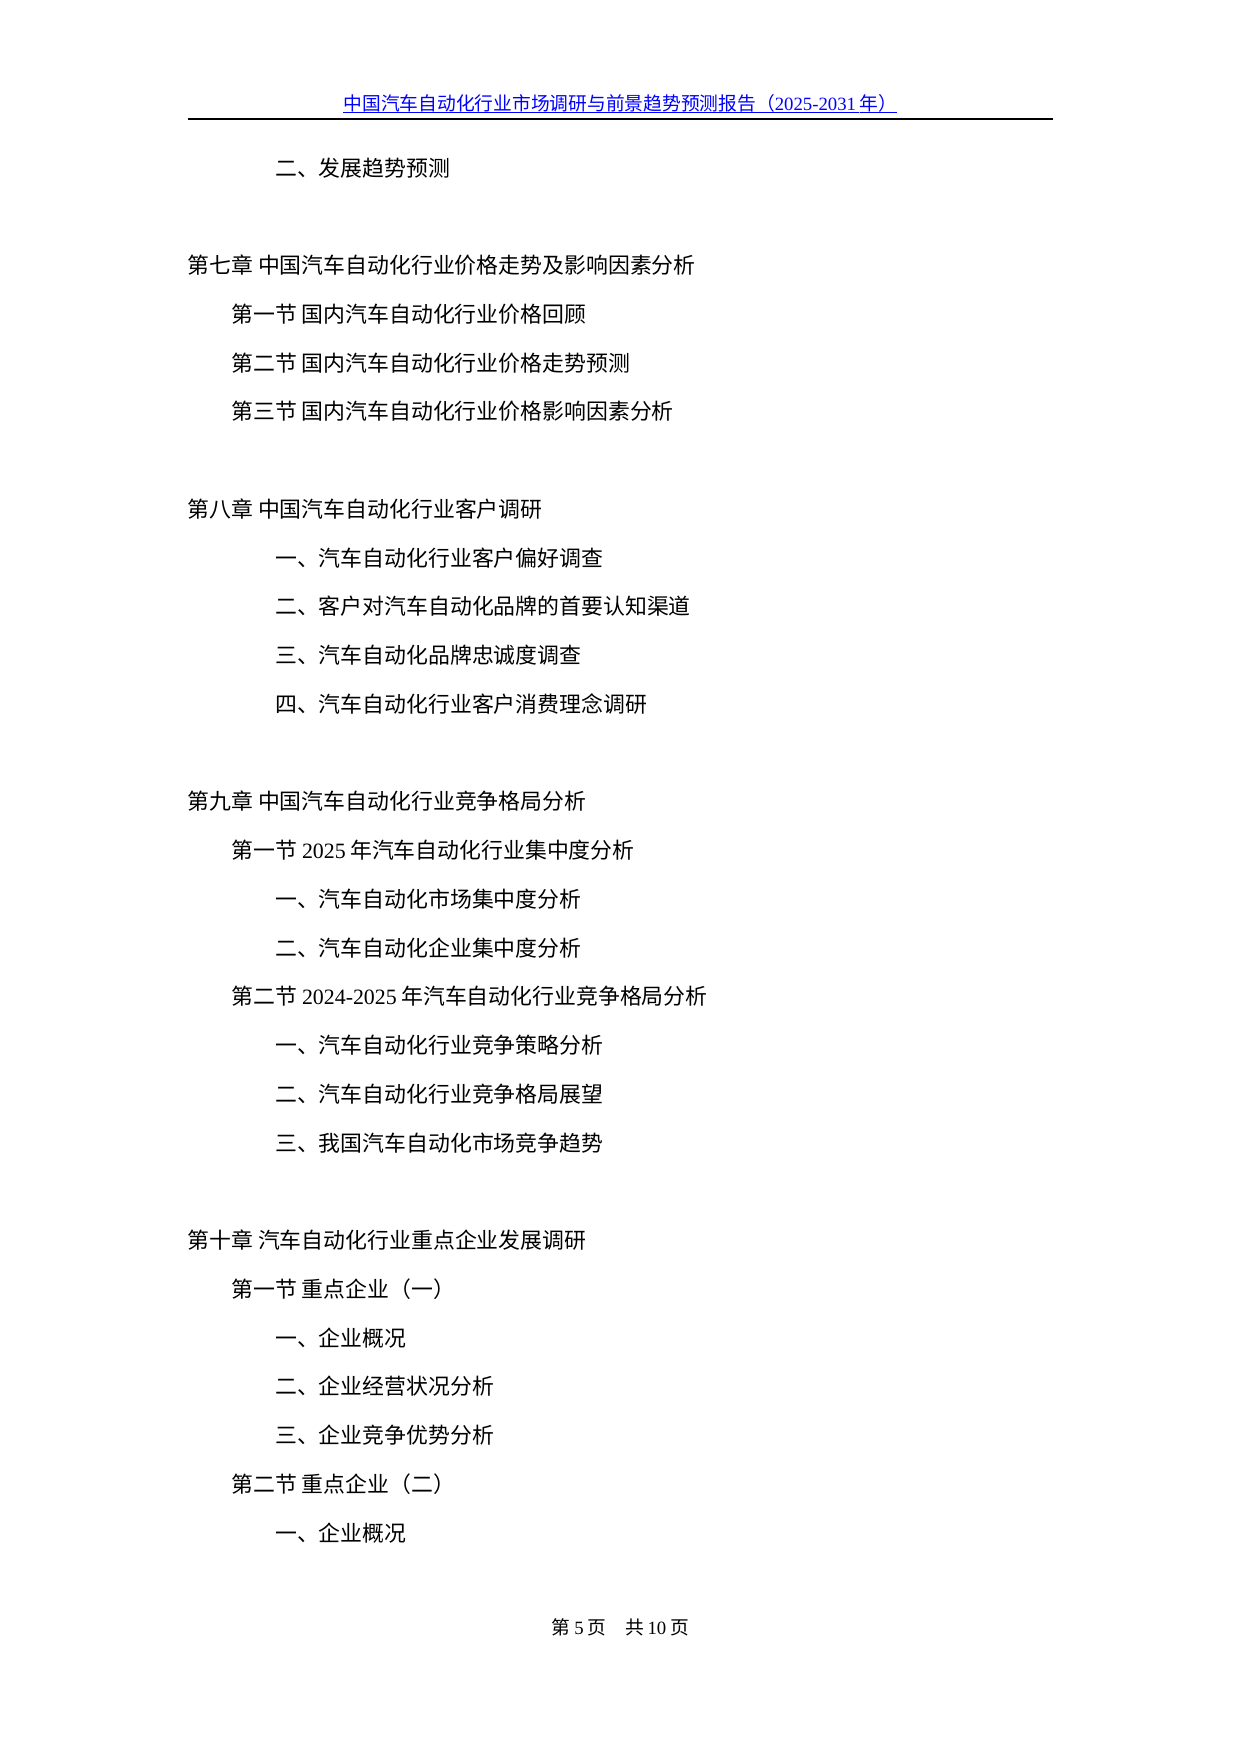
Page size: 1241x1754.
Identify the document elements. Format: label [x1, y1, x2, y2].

text [187, 150, 1053, 1548]
